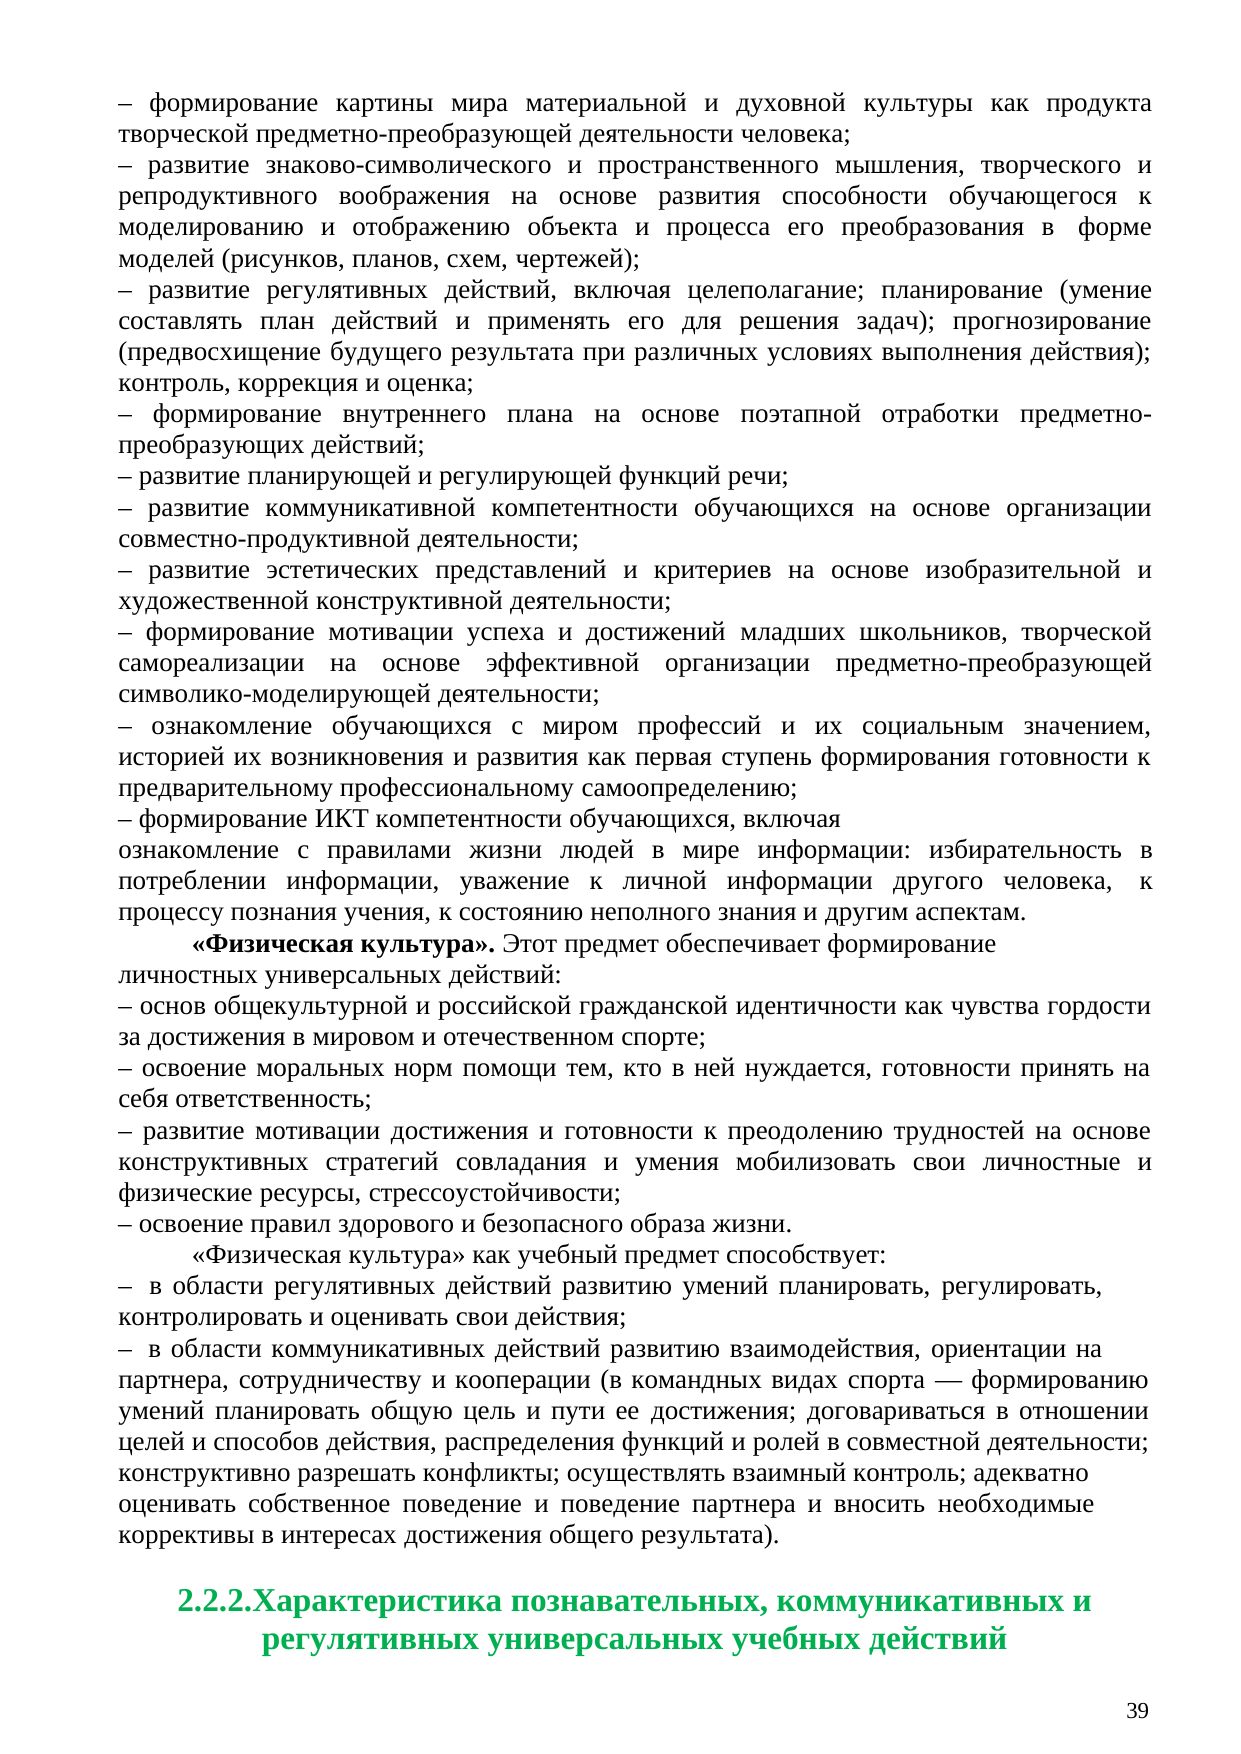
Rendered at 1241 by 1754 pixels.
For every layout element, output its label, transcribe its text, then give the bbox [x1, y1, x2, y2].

text «Физическая культура» как учебный предмет способствует: [192, 1238, 1178, 1269]
list развитие планирующей и регулирующей функций речи; [118, 460, 1178, 491]
list развитие знаково-символического и пространственного мышления, творческого и репродуктивного воображения на основе развития способности обучающегося к моделированию и отображению объекта и процесса его преобразования в форме моделей (рисунков, планов, схем, чертежей); [118, 148, 1152, 273]
list развитие регулятивных действий, включая целеполагание; планирование (умение составлять план действий и применять его для решения задач); прогнозирование (предвосхищение будущего результата при различных условиях выполнения действия); контроль, коррекция и оценка; [118, 273, 1152, 397]
list ознакомление обучающихся с миром профессий и их социальным значением, историей их возникновения и развития как первая ступень формирования готовности к предварительному профессиональному самоопределению; [118, 709, 1152, 802]
text «Физическая культура». Этот предмет обеспечивает формирование личностных универсальных действий: [118, 927, 997, 989]
list развитие эстетических представлений и критериев на основе изобразительной и художественной конструктивной деятельности; [118, 553, 1152, 615]
list освоение моральных норм помощи тем, кто в ней нуждается, готовности принять на себя ответственность; [118, 1051, 1152, 1114]
list развитие мотивации достижения и готовности к преодолению трудностей на основе конструктивных стратегий совладания и умения мобилизовать свои личностные и физические ресурсы, стрессоустойчивости; [118, 1114, 1152, 1207]
list формирование картины мира материальной и духовной культуры как продукта творческой предметно-преобразующей деятельности человека; [118, 86, 1152, 148]
list в области коммуникативных действий развитию взаимодействия, ориентации на партнера, сотрудничеству и кооперации (в командных видах спорта — формированию умений планировать общую цель и пути ее достижения; договариваться в отношении целей и способов действия, распределения функций и ролей в совместной деятельности; конструктивно разрешать конфликты; осуществлять взаимный контроль; адекватно оценивать собственное поведение и поведение партнера и вносить необходимые коррективы в интересах достижения общего результата). [118, 1332, 1152, 1550]
list формирование мотивации успеха и достижений младших школьников, творческой самореализации на основе эффективной организации предметно-преобразующей символико-моделирующей деятельности; [118, 615, 1152, 709]
list формирование внутреннего плана на основе поэтапной отработки предметно- преобразующих действий; [118, 397, 1152, 460]
list в области регулятивных действий развитию умений планировать, регулировать, контролировать и оценивать свои действия; [118, 1269, 1152, 1332]
list формирование ИКТ компетентности обучающихся, включая [118, 802, 1178, 833]
list освоение правил здорового и безопасного образа жизни. [118, 1207, 1178, 1238]
list развитие коммуникативной компетентности обучающихся на основе организации совместно-продуктивной деятельности; [118, 491, 1152, 553]
list основ общекультурной и российской гражданской идентичности как чувства гордости за достижения в мировом и отечественном спорте; [118, 989, 1152, 1051]
subtitle 2.2.2.Характеристика познавательных, коммуникативных и регулятивных универсальных учебных действий [177, 1582, 1178, 1657]
text ознакомление с правилами жизни людей в мире информации: избирательность в потреблении информации, уважение к личной информации другого человека, к процессу познания учения, к состоянию неполного знания и другим аспектам. [118, 833, 1152, 927]
